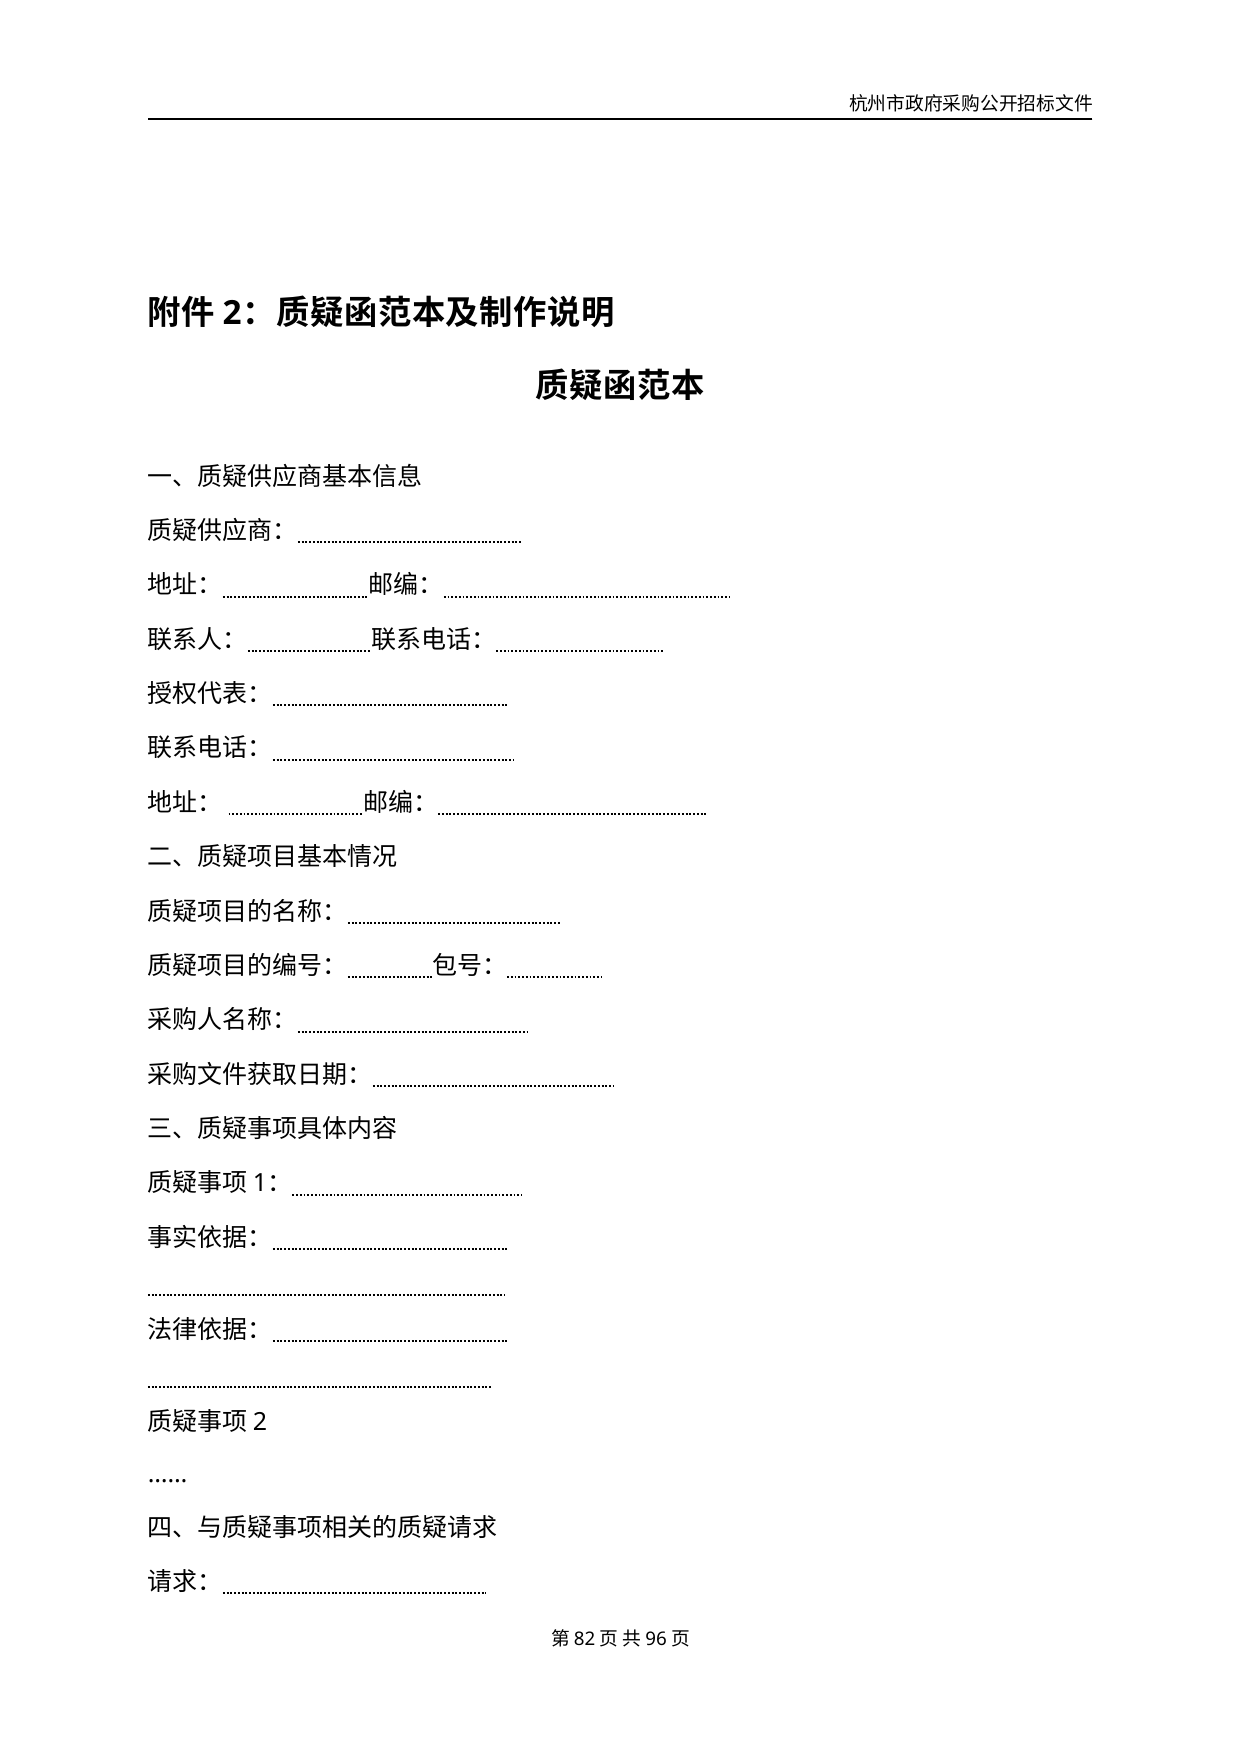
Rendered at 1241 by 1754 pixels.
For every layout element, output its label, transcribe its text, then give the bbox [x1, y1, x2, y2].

text 联系电话： [148, 728, 1092, 764]
text 授权代表： [148, 673, 1092, 710]
text 质疑事项1： [148, 1163, 1092, 1199]
text 附件2：质疑函范本及制作说明 [148, 286, 1092, 334]
text 请求： [148, 1561, 1092, 1598]
text 采购人名称： [148, 1000, 1092, 1036]
text 一、质疑供应商基本信息 [148, 456, 1092, 492]
text 质疑项目的编号： 包号： [148, 945, 1092, 982]
text 法律依据： [148, 1309, 1092, 1346]
text 地址： 邮编： [148, 565, 1092, 601]
text 事实依据： [148, 1217, 1092, 1253]
text 三、质疑事项具体内容 [148, 1108, 1092, 1145]
text 质疑函范本 [148, 359, 1092, 407]
text 地址： 邮编： [148, 782, 1092, 818]
text 质疑项目的名称： [148, 891, 1092, 927]
text 四、与质疑事项相关的质疑请求 [148, 1507, 1092, 1543]
text 二、质疑项目基本情况 [148, 837, 1092, 873]
text 联系人： 联系电话： [148, 619, 1092, 655]
text 采购文件获取日期： [148, 1054, 1092, 1090]
text 质疑供应商： [148, 510, 1092, 547]
text …… [148, 1456, 1092, 1490]
text 质疑事项2 [148, 1402, 1092, 1438]
